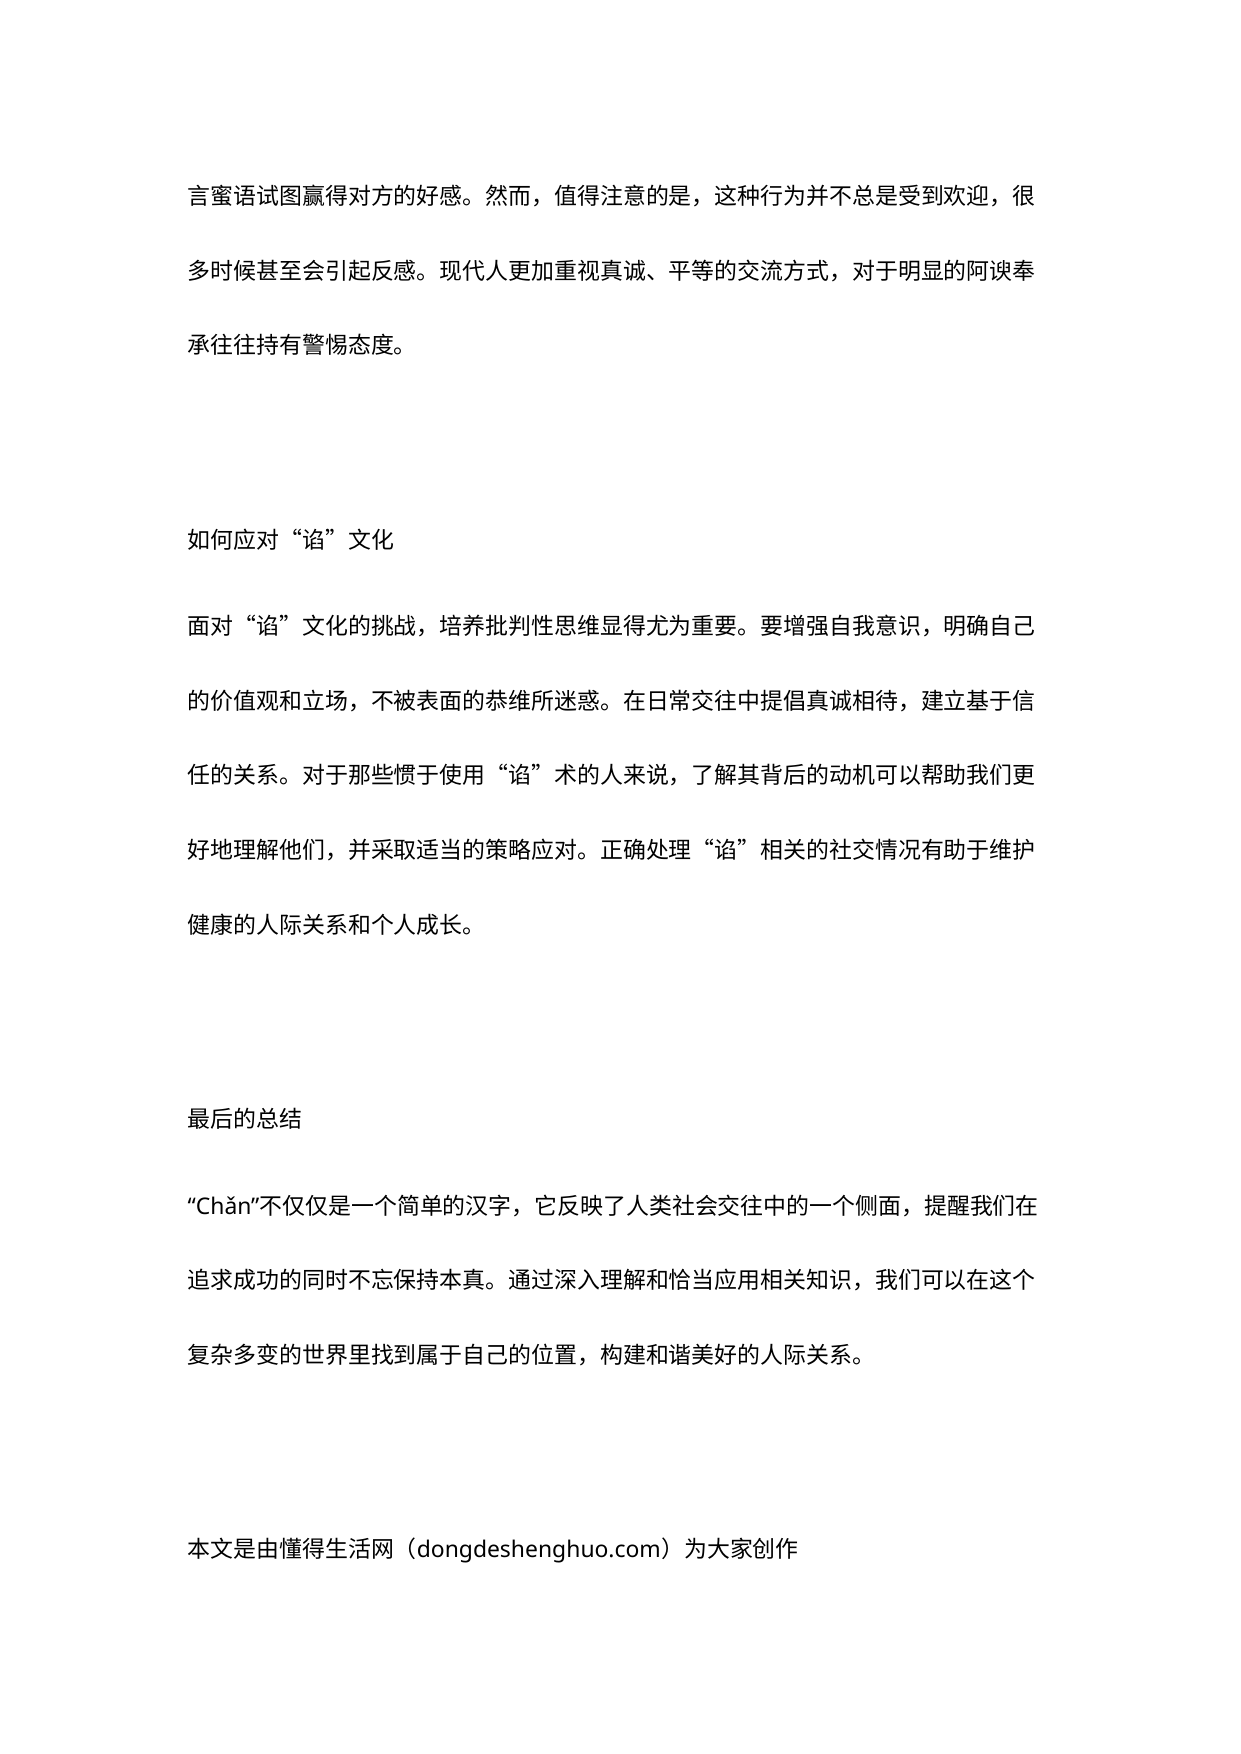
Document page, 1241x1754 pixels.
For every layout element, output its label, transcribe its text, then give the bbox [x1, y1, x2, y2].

text “Chǎn”不仅仅是一个简单的汉字，它反映了人类社会交往中的一个侧面，提醒我们在追求成功的同时不忘保持本真。通过深入理解和恰当应用相关知识，我们可以在这个复杂多变的世界里找到属于自己的位置，构建和谐美好的人际关系。 [187, 1172, 1053, 1386]
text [187, 162, 1053, 376]
text 最后的总结 [187, 1085, 1053, 1150]
text 面对“谄”文化的挑战，培养批判性思维显得尤为重要。要增强自我意识，明确自己的价值观和立场，不被表面的恭维所迷惑。在日常交往中提倡真诚相待，建立基于信任的关系。对于那些惯于使用“谄”术的人来说，了解其背后的动机可以帮助我们更好地理解他们，并采取适当的策略应对。正确处理“谄”相关的社交情况有助于维护健康的人际关系和个人成长。 [187, 592, 1053, 956]
text 如何应对“谄”文化 [187, 506, 1053, 571]
text 本文是由懂得生活网（dongdeshenghuo.com）为大家创作 [187, 1515, 1053, 1580]
